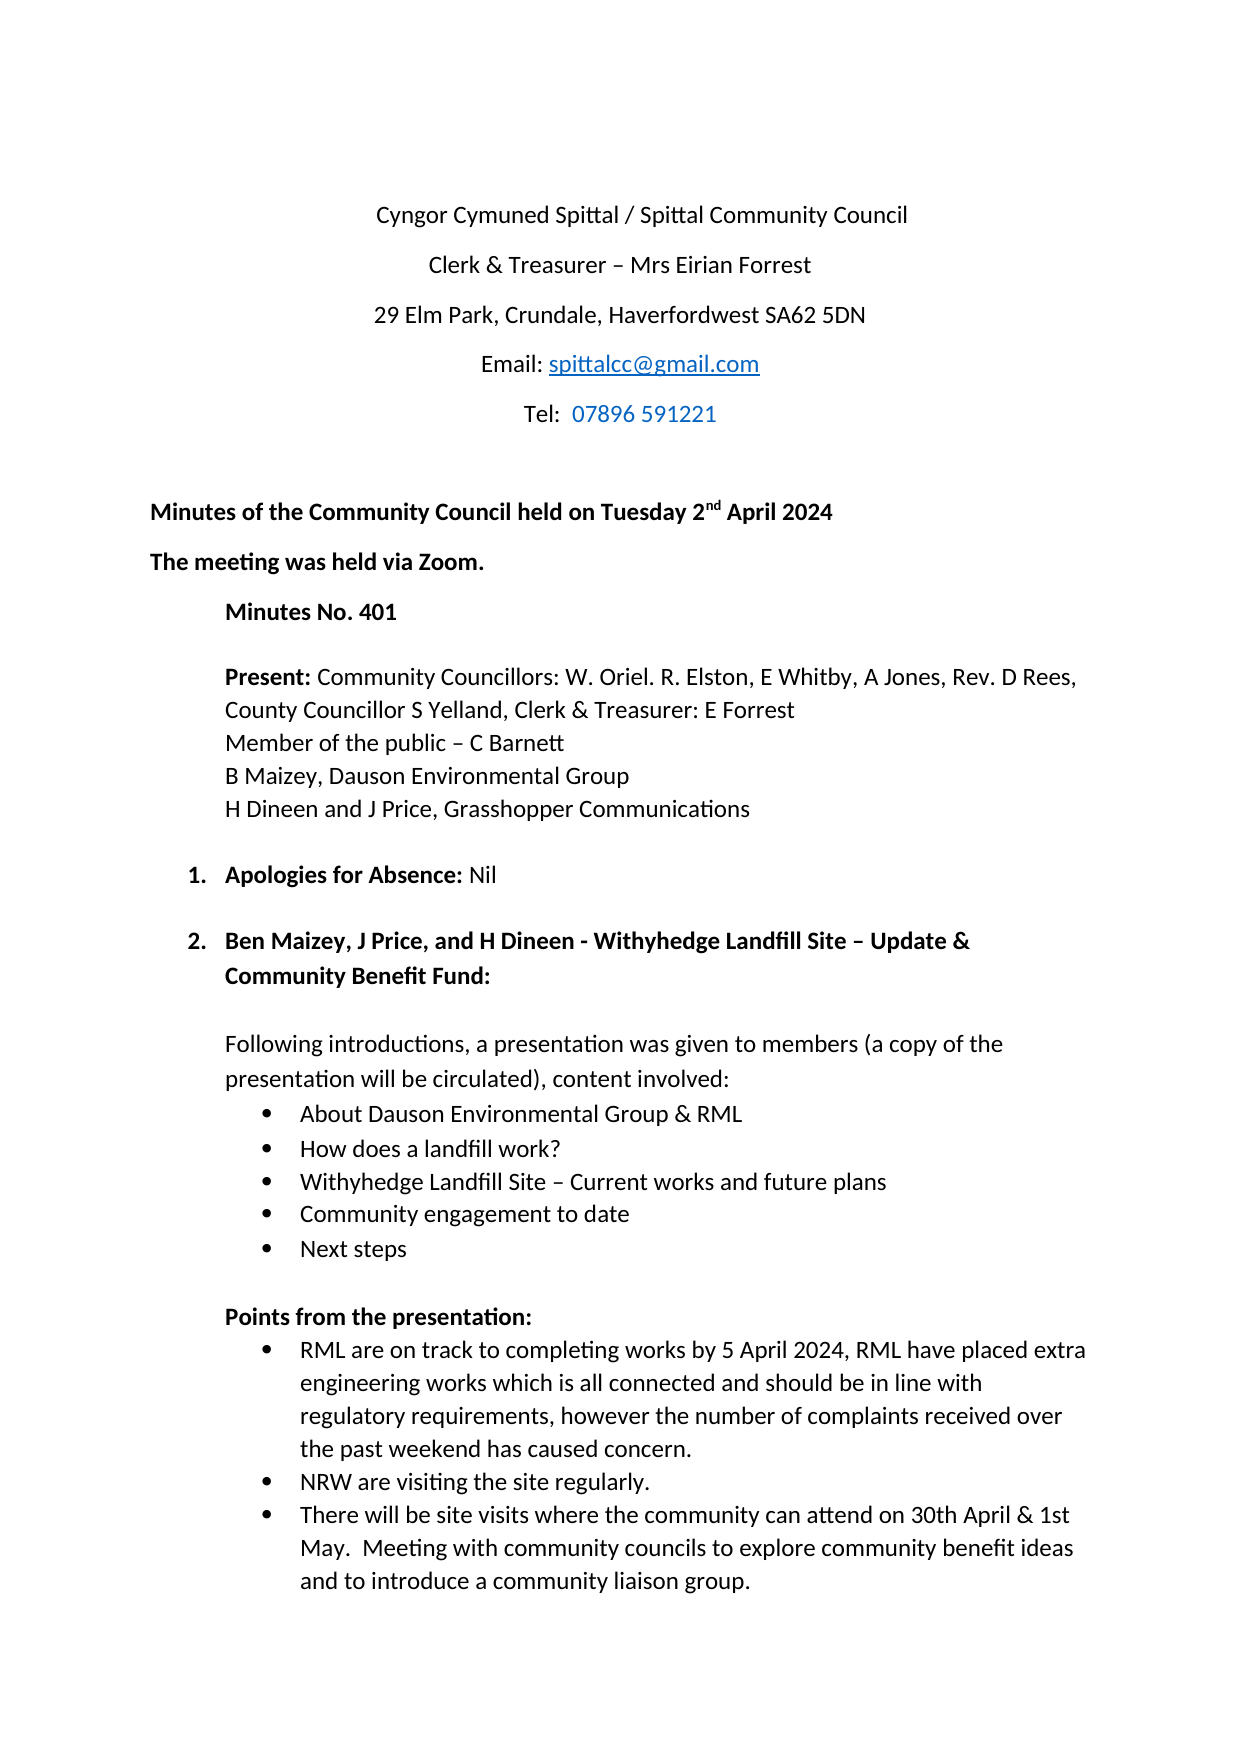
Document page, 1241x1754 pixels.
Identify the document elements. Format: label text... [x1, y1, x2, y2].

list There will be site visits where the community can attend on 30th April & 1st May. Meeting with community councils to explore community benefit ideas and to introduce a community liaison group. [262, 1499, 1090, 1595]
text Clerk & Treasurer – Mrs Eirian Forrest [150, 249, 1090, 280]
list Next steps [262, 1233, 1090, 1264]
list Present: Community Councillors: W. Oriel. R. Elston, E Whitby, A Jones, Rev. D Rees, County Councillor S Yelland, Clerk & Treasurer: E Forrest [225, 661, 1090, 725]
list Community engagement to date [262, 1198, 1090, 1229]
list Minutes No. 401 [225, 596, 1090, 626]
text Email: spittalcc@gmail.com [150, 348, 1090, 379]
list Following introductions, a presentation was given to members (a copy of the presentation will be circulated), content involved: [225, 1028, 1090, 1093]
list H Dineen and J Price, Grasshopper Communications [225, 793, 1090, 824]
list RML are on track to completing works by 5 April 2024, RML have placed extra engineering works which is all connected and should be in line with regulatory requirements, however the number of complaints received over the past weekend has caused concern. [262, 1334, 1090, 1464]
list Member of the public – C Barnett [225, 727, 1090, 758]
text Cyngor Cymuned Spittal / Spittal Community Council [150, 199, 1090, 230]
text The meeting was held via Zoom. [150, 546, 1090, 577]
list How does a landfill work? [262, 1133, 1090, 1163]
list Ben Maizey, J Price, and H Dineen - Withyhedge Landfill Site – Update & Community Benefit Fund: [187, 925, 1090, 990]
text Minutes of the Community Council held on Tuesday 2nd April 2024 [150, 496, 1090, 527]
list Points from the presentation: [225, 1301, 1090, 1332]
list About Dauson Environmental Group & RML [262, 1098, 1090, 1128]
list NRW are visiting the site regularly. [262, 1466, 1090, 1497]
list Withyhedge Landfill Site – Current works and future plans [262, 1166, 1090, 1196]
text 29 Elm Park, Crundale, Haverfordwest SA62 5DN [150, 299, 1090, 329]
list Apologies for Absence: Nil [187, 859, 1090, 889]
text Tel: 07896 591221 [150, 398, 1090, 428]
list B Maizey, Dauson Environmental Group [225, 760, 1090, 791]
